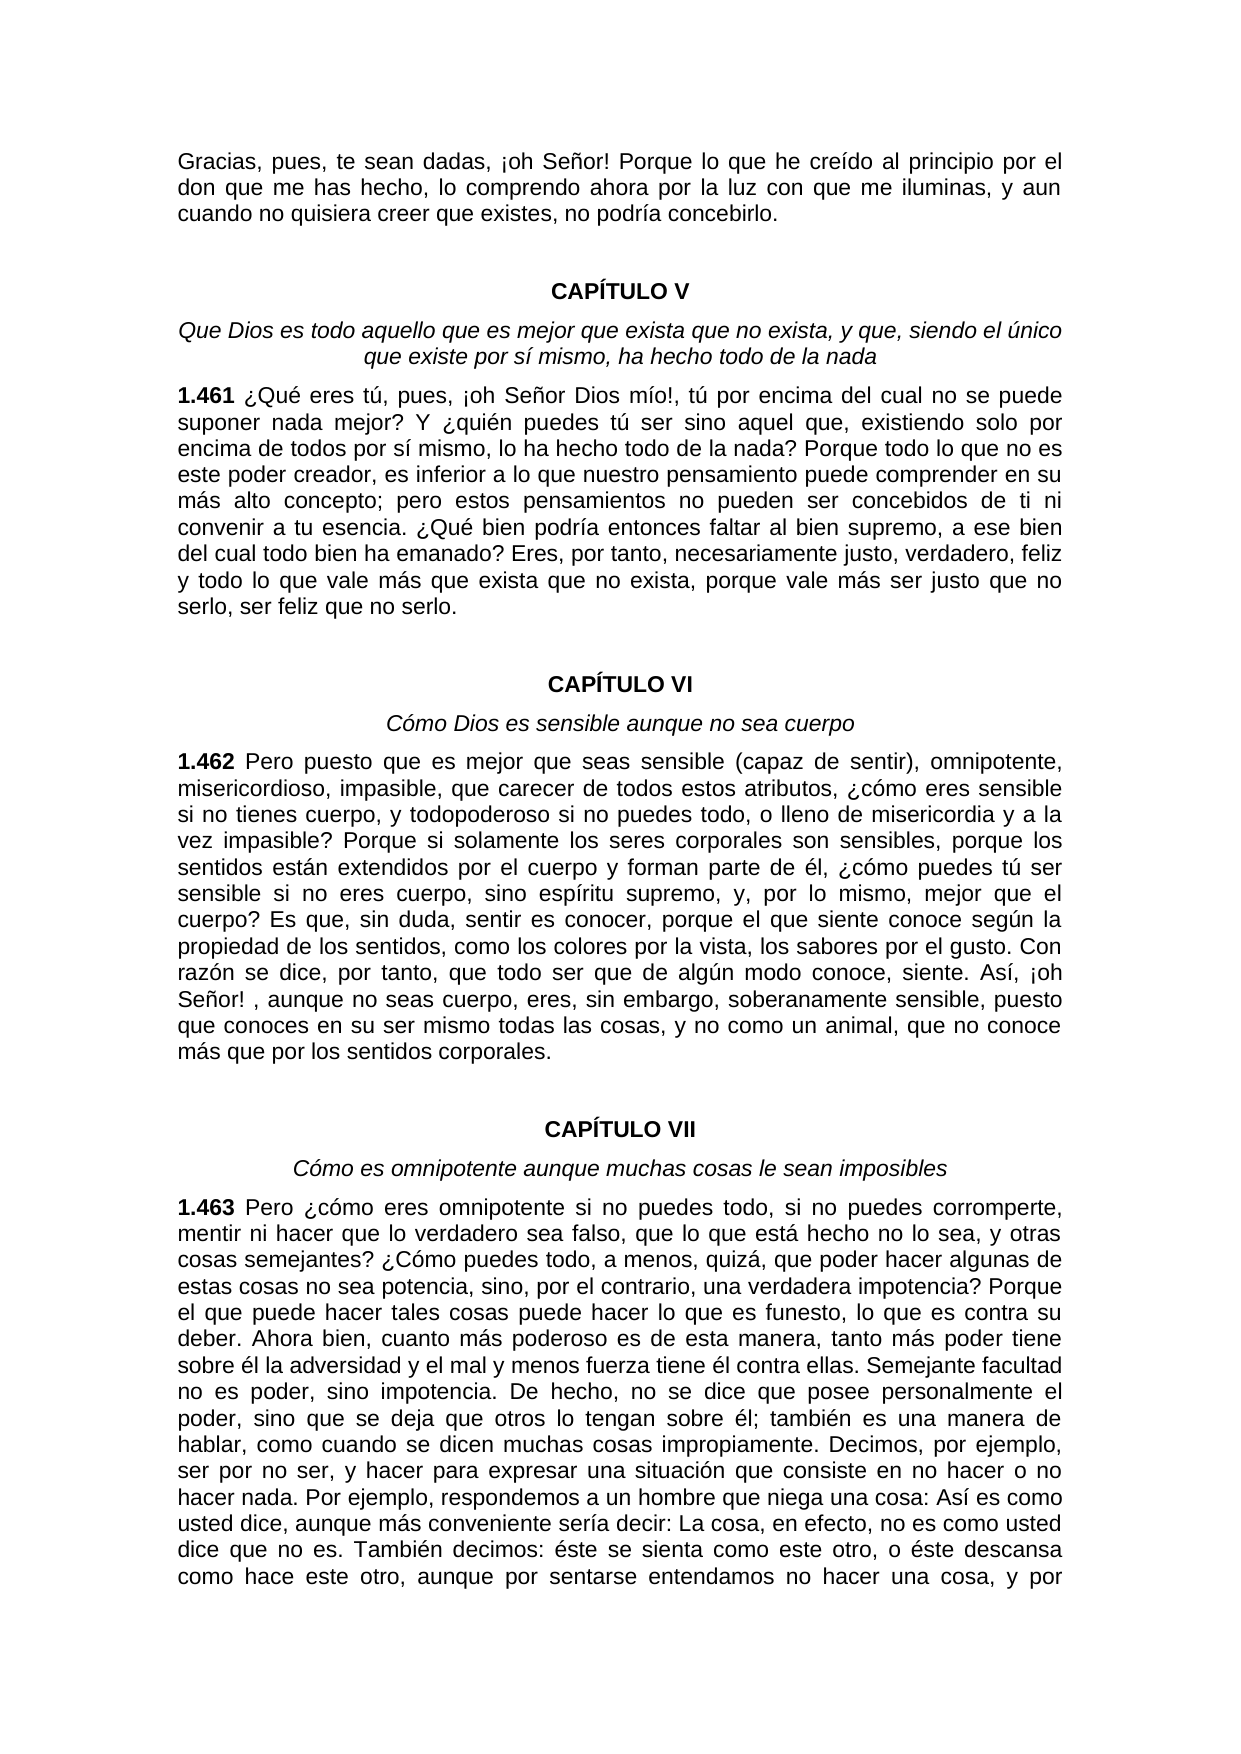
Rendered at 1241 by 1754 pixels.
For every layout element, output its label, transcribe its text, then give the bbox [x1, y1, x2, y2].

text 1.461 ¿Qué eres tú, pues, ¡oh Señor Dios mío!, tú por encima del cual no se puede suponer nada mejor? Y ¿quién puedes tú ser sino aquel que, existiendo solo por encima de todos por sí mismo, lo ha hecho todo de la nada? Porque todo lo que no es este poder creador, es inferior a lo que nuestro pensamiento puede comprender en su más alto concepto; pero estos pensamientos no pueden ser concebidos de ti ni convenir a tu esencia. ¿Qué bien podría entonces faltar al bien supremo, a ese bien del cual todo bien ha emanado? Eres, por tanto, necesariamente justo, verdadero, feliz y todo lo que vale más que exista que no exista, porque vale más ser justo que no serlo, ser feliz que no serlo. [177, 382, 1063, 619]
text Que Dios es todo aquello que es mejor que exista que no exista, y que, siendo el único que existe por sí mismo, ha hecho todo de la nada [177, 317, 1063, 369]
text CAPÍTULO VI [177, 671, 1063, 697]
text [177, 1194, 1063, 1589]
text Gracias, pues, te sean dadas, ¡oh Señor! Porque lo que he creído al principio por el don que me has hecho, lo comprendo ahora por la luz con que me iluminas, y aun cuando no quisiera creer que existes, no podría concebirlo. [177, 148, 1063, 227]
text Cómo Dios es sensible aunque no sea cuerpo [177, 709, 1063, 736]
text 1.462 Pero puesto que es mejor que seas sensible (capaz de sentir), omnipotente, misericordioso, impasible, que carecer de todos estos atributos, ¿cómo eres sensible si no tienes cuerpo, y todopoderoso si no puedes todo, o lleno de misericordia y a la vez impasible? Porque si solamente los seres corporales son sensibles, porque los sentidos están extendidos por el cuerpo y forman parte de él, ¿cómo puedes tú ser sensible si no eres cuerpo, sino espíritu supremo, y, por lo mismo, mejor que el cuerpo? Es que, sin duda, sentir es conocer, porque el que siente conoce según la propiedad de los sentidos, como los colores por la vista, los sabores por el gusto. Con razón se dice, por tanto, que todo ser que de algún modo conoce, siente. Así, ¡oh Señor! , aunque no seas cuerpo, eres, sin embargo, soberanamente sensible, puesto que conoces en su ser mismo todas las cosas, y no como un animal, que no conoce más que por los sentidos corporales. [177, 748, 1063, 1064]
text CAPÍTULO V [177, 278, 1063, 304]
text Cómo es omnipotente aunque muchas cosas le sean imposibles [177, 1155, 1063, 1181]
text CAPÍTULO VII [177, 1116, 1063, 1142]
